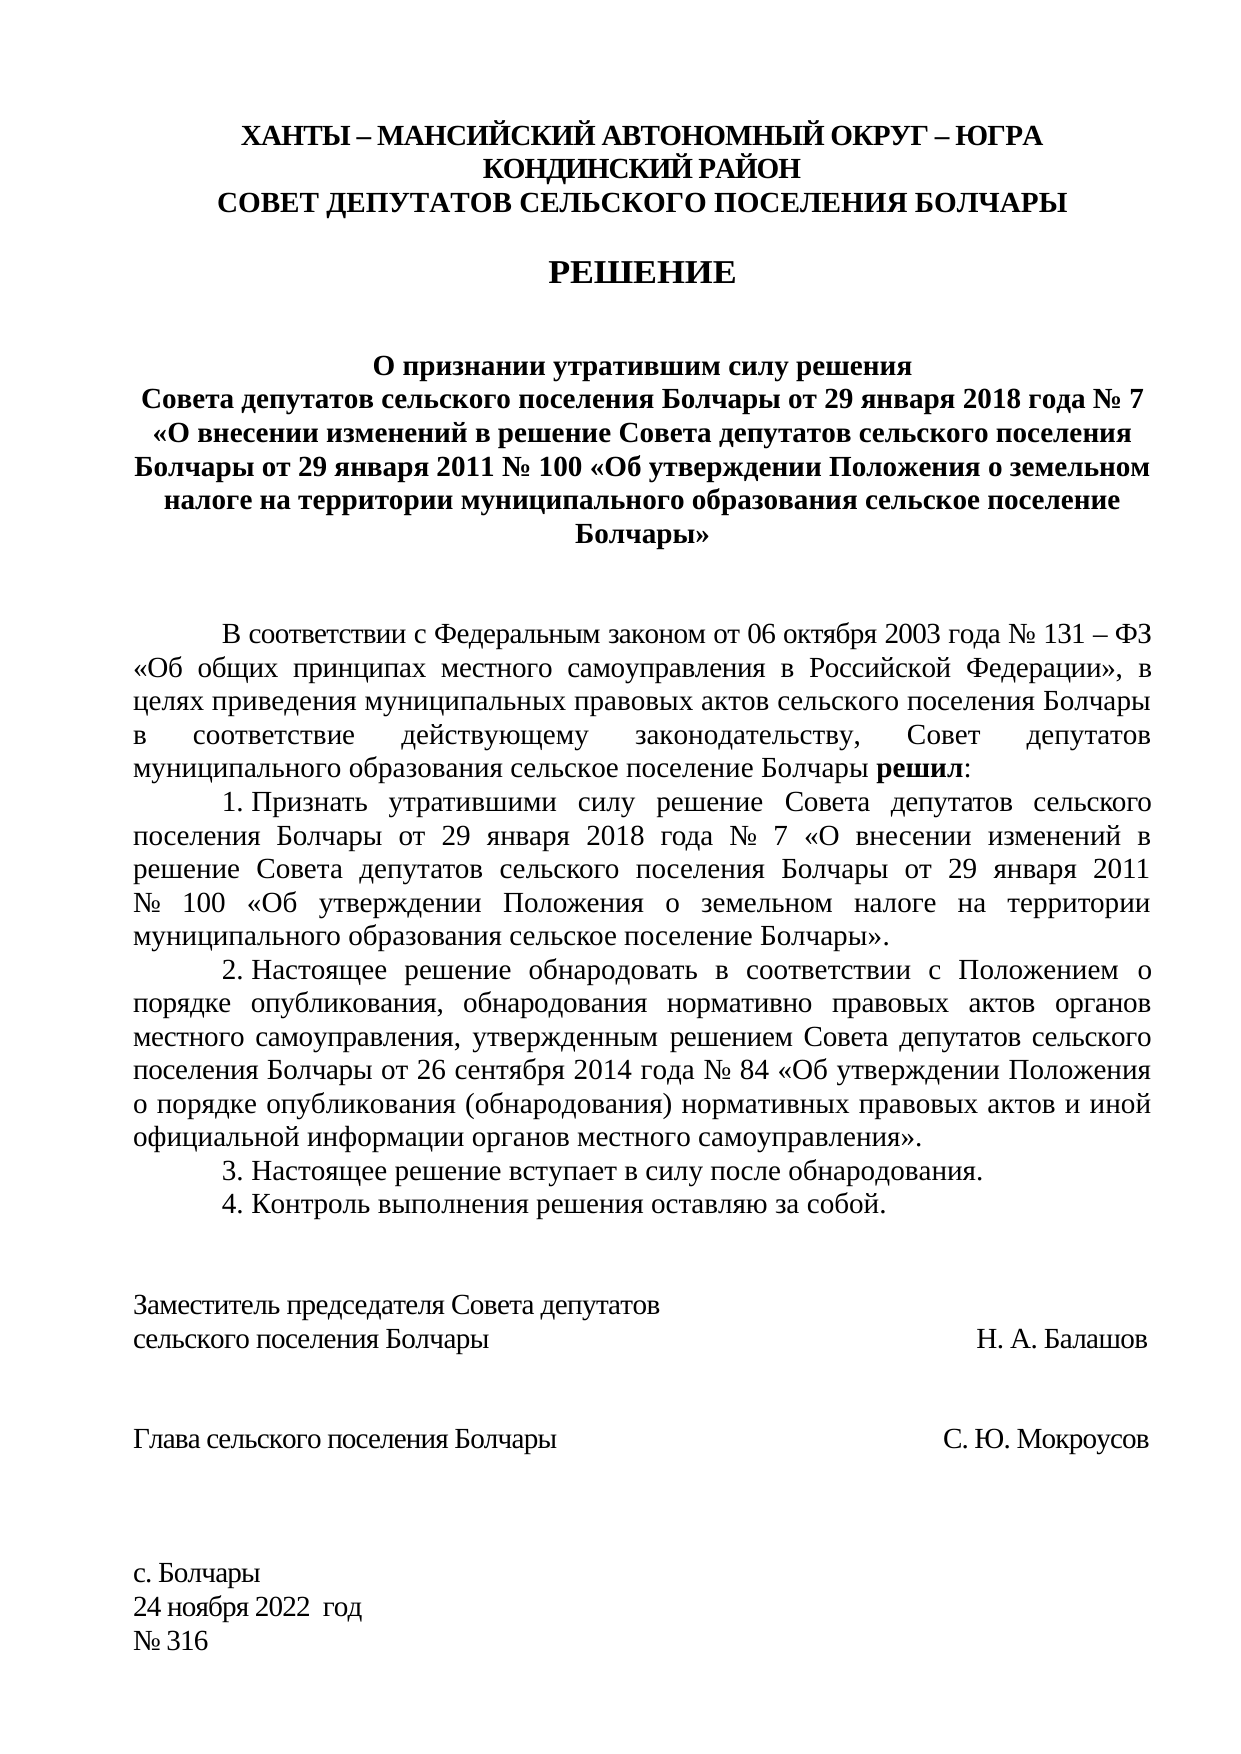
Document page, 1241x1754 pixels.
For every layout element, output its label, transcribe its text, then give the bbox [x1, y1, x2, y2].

text № 316 [133, 1623, 1152, 1656]
text В соответствии с Федеральным законом от 06 октября 2003 года № 131 – ФЗ «Об общих принципах местного самоуправления в Российской Федерации», в целях приведения муниципальных правовых актов сельского поселения Болчары в соответствие действующему законодательству, Совет депутатов муниципального образования сельское поселение Болчары решил: [133, 616, 1152, 784]
text ХАНТЫ – МАНСИЙСКИЙ АВТОНОМНЫЙ ОКРУГ – ЮГРА [133, 118, 1152, 152]
text Совета депутатов сельского поселения Болчары от 29 января 2018 года № 7 «О внесении изменений в решение Совета депутатов сельского поселения Болчары от 29 января 2011 № 100 «Об утверждении Положения о земельном налоге на территории муниципального образования сельское поселение Болчары» [133, 382, 1152, 549]
text Глава сельского поселения Болчары С. Ю. Мокроусов [133, 1421, 1152, 1455]
text КОНДИНСКИЙ РАЙОН [133, 152, 1152, 185]
text О признании утратившим силу решения [133, 348, 1152, 382]
list Настоящее решение вступает в силу после обнародования. [133, 1153, 1049, 1187]
text РЕШЕНИЕ [133, 252, 1152, 291]
list Контроль выполнения решения оставляю за собой. [133, 1187, 1049, 1220]
text сельского поселения Болчары Н. А. Балашов [133, 1321, 1152, 1354]
subtitle Признать утратившими силу решение Совета депутатов сельского поселения Болчары от 29 января 2018 года № 7 «О внесении изменений в решение Совета депутатов сельского поселения Болчары от 29 января 2011 № 100 «Об утверждении Положения о земельном налоге на территории муниципального образования сельское поселение Болчары». [133, 784, 1152, 952]
list Настоящее решение обнародовать в соответствии с Положением о порядке опубликования, обнародования нормативно правовых актов органов местного самоуправления, утвержденным решением Совета депутатов сельского поселения Болчары от 26 сентября 2014 года № 84 «Об утверждении Положения о порядке опубликования (обнародования) нормативных правовых актов и иной официальной информации органов местного самоуправления». [133, 952, 1152, 1153]
text с. Болчары [133, 1556, 1152, 1589]
text Заместитель председателя Совета депутатов [133, 1287, 1152, 1321]
text Совет депутатов сельского поселения Болчары [133, 185, 1152, 219]
text 24 ноября 2022 год [133, 1589, 1152, 1623]
